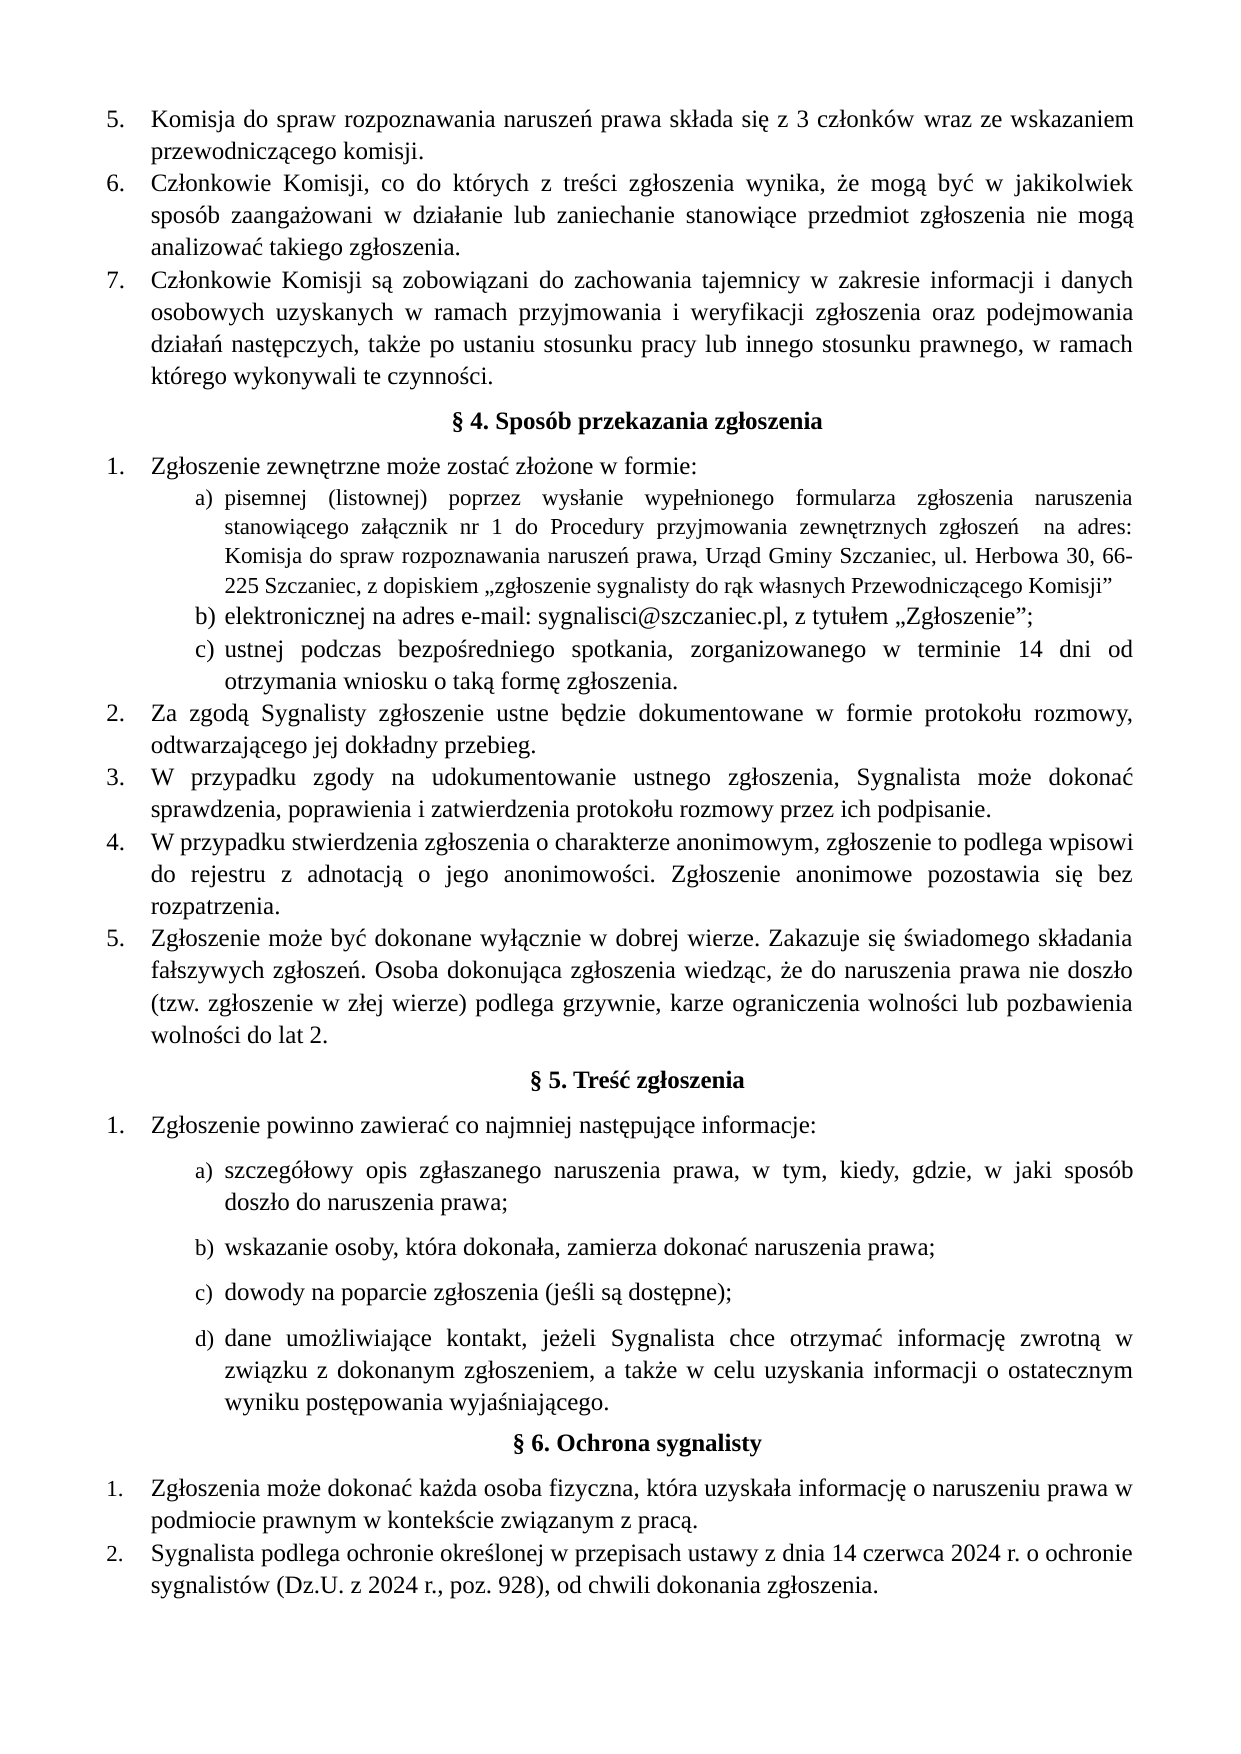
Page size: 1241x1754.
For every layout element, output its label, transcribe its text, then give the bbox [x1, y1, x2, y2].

list elektronicznej na adres e-mail: sygnalisci@szczaniec.pl, z tytułem „Zgłoszenie”; [195, 601, 1134, 630]
list dane umożliwiające kontakt, jeżeli Sygnalista chce otrzymać informację zwrotną w związku z dokonanym zgłoszeniem, a także w celu uzyskania informacji o ostatecznym wyniku postępowania wyjaśniającego. [195, 1323, 1134, 1416]
text § 6. Ochrona sygnalisty [140, 1428, 1134, 1457]
list Za zgodą Sygnalisty zgłoszenie ustne będzie dokumentowane w formie protokołu rozmowy, odtwarzającego jej dokładny przebieg. [106, 698, 1134, 759]
text § 4. Sposób przekazania zgłoszenia [140, 406, 1134, 435]
list Członkowie Komisji, co do których z treści zgłoszenia wynika, że mogą być w jakikolwiek sposób zaangażowani w działanie lub zaniechanie stanowiące przedmiot zgłoszenia nie mogą analizować takiego zgłoszenia. [106, 168, 1134, 261]
list wskazanie osoby, która dokonała, zamierza dokonać naruszenia prawa; [195, 1232, 1134, 1261]
list szczegółowy opis zgłaszanego naruszenia prawa, w tym, kiedy, gdzie, w jaki sposób doszło do naruszenia prawa; [195, 1155, 1134, 1216]
list dowody na poparcie zgłoszenia (jeśli są dostępne); [195, 1277, 1134, 1306]
list Zgłoszenia może dokonać każda osoba fizyczna, która uzyskała informację o naruszeniu prawa w podmiocie prawnym w kontekście związanym z pracą. [106, 1473, 1134, 1534]
list Członkowie Komisji są zobowiązani do zachowania tajemnicy w zakresie informacji i danych osobowych uzyskanych w ramach przyjmowania i weryfikacji zgłoszenia oraz podejmowania działań następczych, także po ustaniu stosunku pracy lub innego stosunku prawnego, w ramach którego wykonywali te czynności. [106, 265, 1134, 390]
list Zgłoszenie powinno zawierać co najmniej następujące informacje: [106, 1110, 1134, 1139]
list pisemnej (listownej) poprzez wysłanie wypełnionego formularza zgłoszenia naruszenia stanowiącego załącznik nr 1 do Procedury przyjmowania zewnętrznych zgłoszeń na adres: Komisja do spraw rozpoznawania naruszeń prawa, Urząd Gminy Szczaniec, ul. Herbowa 30, 66-225 Szczaniec, z dopiskiem „zgłoszenie sygnalisty do rąk własnych Przewodniczącego Komisji” [195, 483, 1134, 598]
list Sygnalista podlega ochronie określonej w przepisach ustawy z dnia 14 czerwca 2024 r. o ochronie sygnalistów (Dz.U. z 2024 r., poz. 928), od chwili dokonania zgłoszenia. [106, 1538, 1134, 1598]
list Komisja do spraw rozpoznawania naruszeń prawa składa się z 3 członków wraz ze wskazaniem przewodniczącego komisji. [106, 104, 1134, 165]
list Zgłoszenie może być dokonane wyłącznie w dobrej wierze. Zakazuje się świadomego składania fałszywych zgłoszeń. Osoba dokonująca zgłoszenia wiedząc, że do naruszenia prawa nie doszło (tzw. zgłoszenie w złej wierze) podlega grzywnie, karze ograniczenia wolności lub pozbawienia wolności do lat 2. [106, 923, 1134, 1049]
list ustnej podczas bezpośredniego spotkania, zorganizowanego w terminie 14 dni od otrzymania wniosku o taką formę zgłoszenia. [195, 634, 1134, 694]
list Zgłoszenie zewnętrzne może zostać złożone w formie: [106, 451, 1134, 480]
list W przypadku stwierdzenia zgłoszenia o charakterze anonimowym, zgłoszenie to podlega wpisowi do rejestru z adnotacją o jego anonimowości. Zgłoszenie anonimowe pozostawia się bez rozpatrzenia. [106, 827, 1134, 920]
list W przypadku zgody na udokumentowanie ustnego zgłoszenia, Sygnalista może dokonać sprawdzenia, poprawienia i zatwierdzenia protokołu rozmowy przez ich podpisanie. [106, 762, 1134, 823]
text § 5. Treść zgłoszenia [140, 1065, 1134, 1094]
